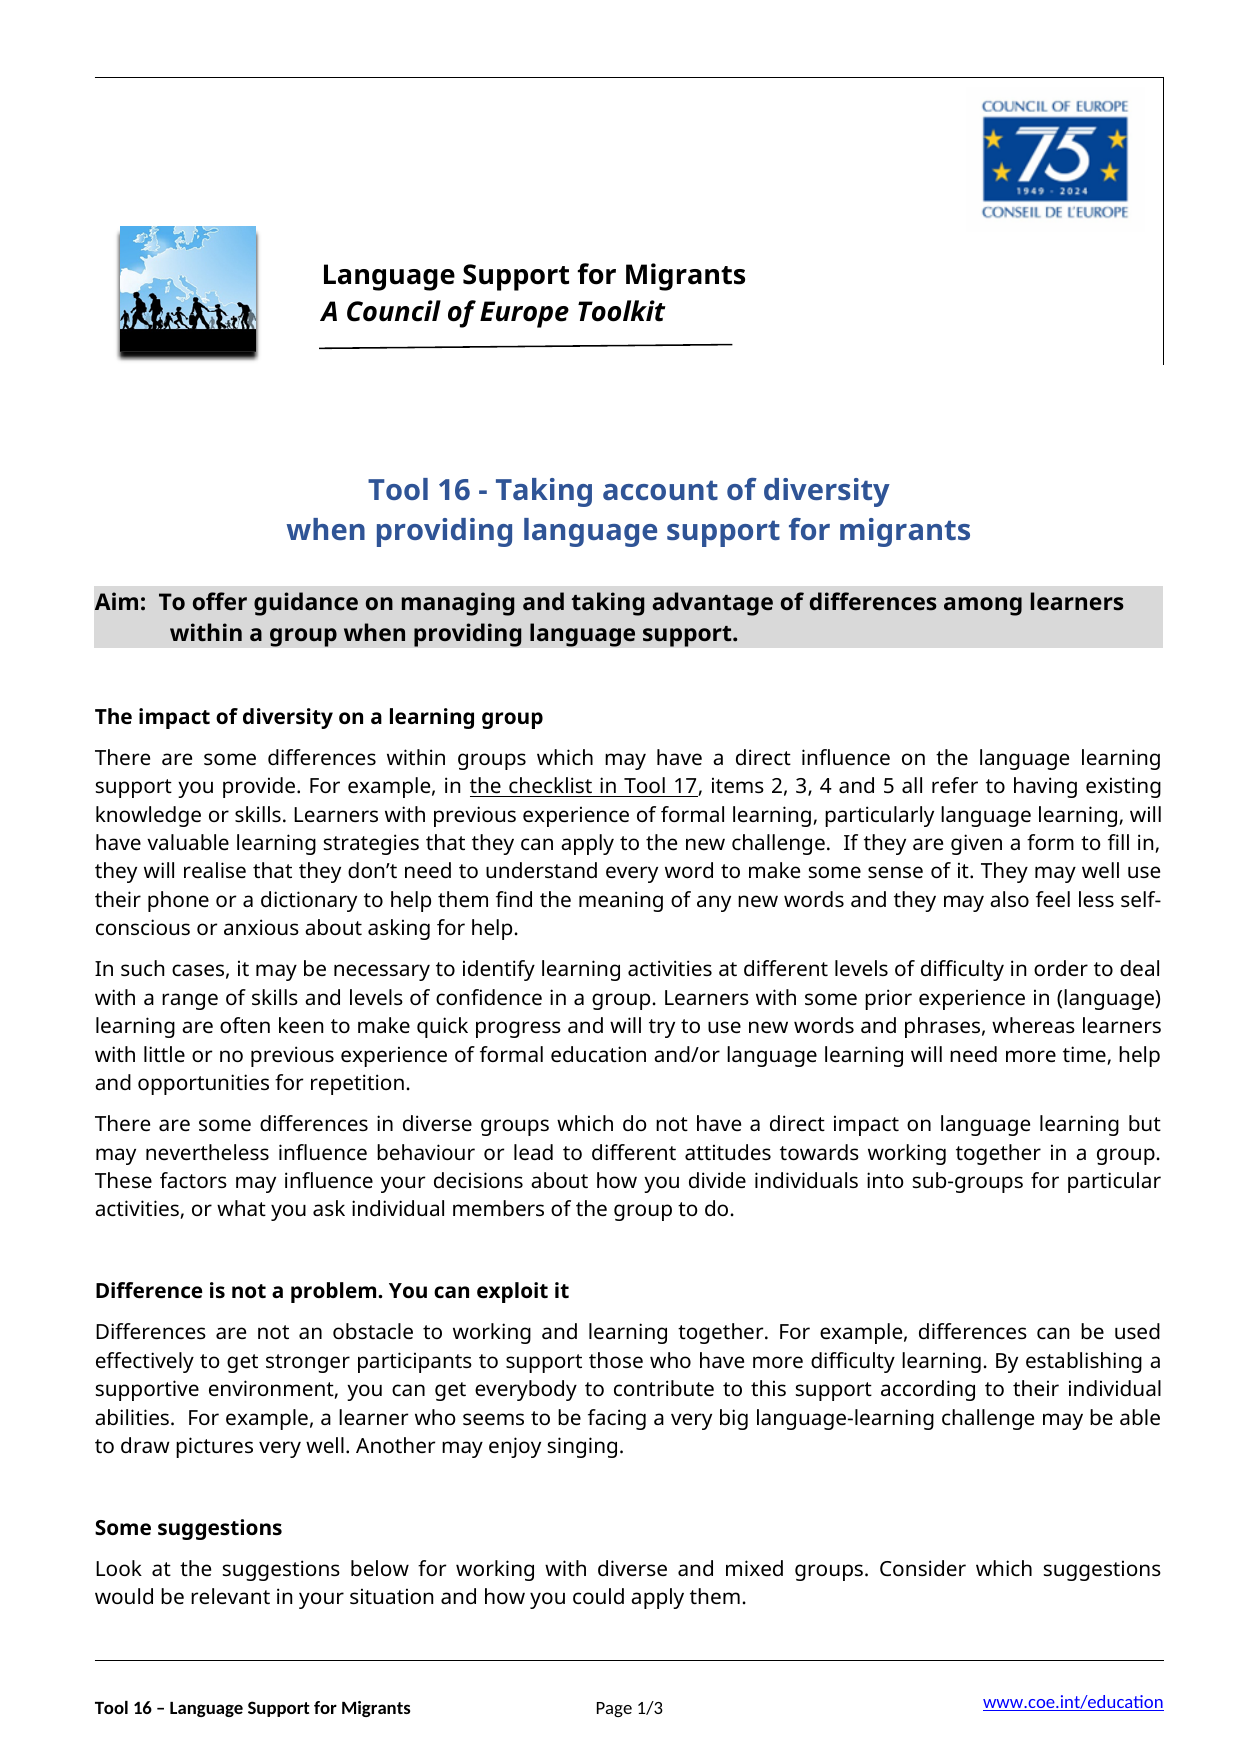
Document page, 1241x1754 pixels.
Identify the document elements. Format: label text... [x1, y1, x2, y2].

table_header [899, 78, 1163, 364]
title Aim: To offer guidance on managing and taking advantage of differences among learners within a group when providing language support. [94, 586, 1163, 648]
text There are some differences within groups which may have a direct influence on the language learning support you provide. For example, in the checklist in Tool 17, items 2, 3, 4 and 5 all refer to having existing knowledge or skills. Learners with previous experience of formal learning, particularly language learning, will have valuable learning strategies that they can apply to the new challenge. If they are given a form to fill in, they will realise that they don’t need to understand every word to make some sense of it. They may well use their phone or a dictionary to help them find the meaning of any new words and they may also feel less self-conscious or anxious about asking for help. [94, 743, 1163, 942]
text Differences are not an obstacle to working and learning together. For example, differences can be used effectively to get stronger participants to support those who have more difficulty learning. By establishing a supportive environment, you can get everybody to contribute to this support according to their individual abilities. For example, a learner who seems to be facing a very big language-learning challenge may be able to draw pictures very well. Another may enjoy singing. [94, 1317, 1163, 1459]
title Tool 16 - Taking account of diversity when providing language support for migrants [94, 469, 1163, 548]
table_header Language Support for Migrants A Council of Europe Toolkit [310, 78, 899, 364]
picture [965, 87, 1146, 232]
text In such cases, it may be necessary to identify learning activities at different levels of difficulty in order to deal with a range of skills and levels of confidence in a group. Learners with some prior experience in (language) learning are often keen to make quick progress and will try to use new words and phrases, whereas learners with little or no previous experience of formal education and/or language learning will need more time, help and opportunities for repetition. [94, 954, 1163, 1097]
text The impact of diversity on a learning group [94, 702, 1163, 730]
picture [112, 226, 263, 365]
text Some suggestions [94, 1513, 1163, 1541]
text Look at the suggestions below for working with diverse and mixed groups. Consider which suggestions would be relevant in your situation and how you could apply them. [94, 1554, 1163, 1611]
table_header [95, 78, 310, 364]
text There are some differences in diverse groups which do not have a direct impact on language learning but may nevertheless influence behaviour or lead to different attitudes towards working together in a group. These factors may influence your decisions about how you divide individuals into sub-groups for particular activities, or what you ask individual members of the group to do. [94, 1109, 1163, 1223]
text Difference is not a problem. You can exploit it [94, 1276, 1163, 1305]
